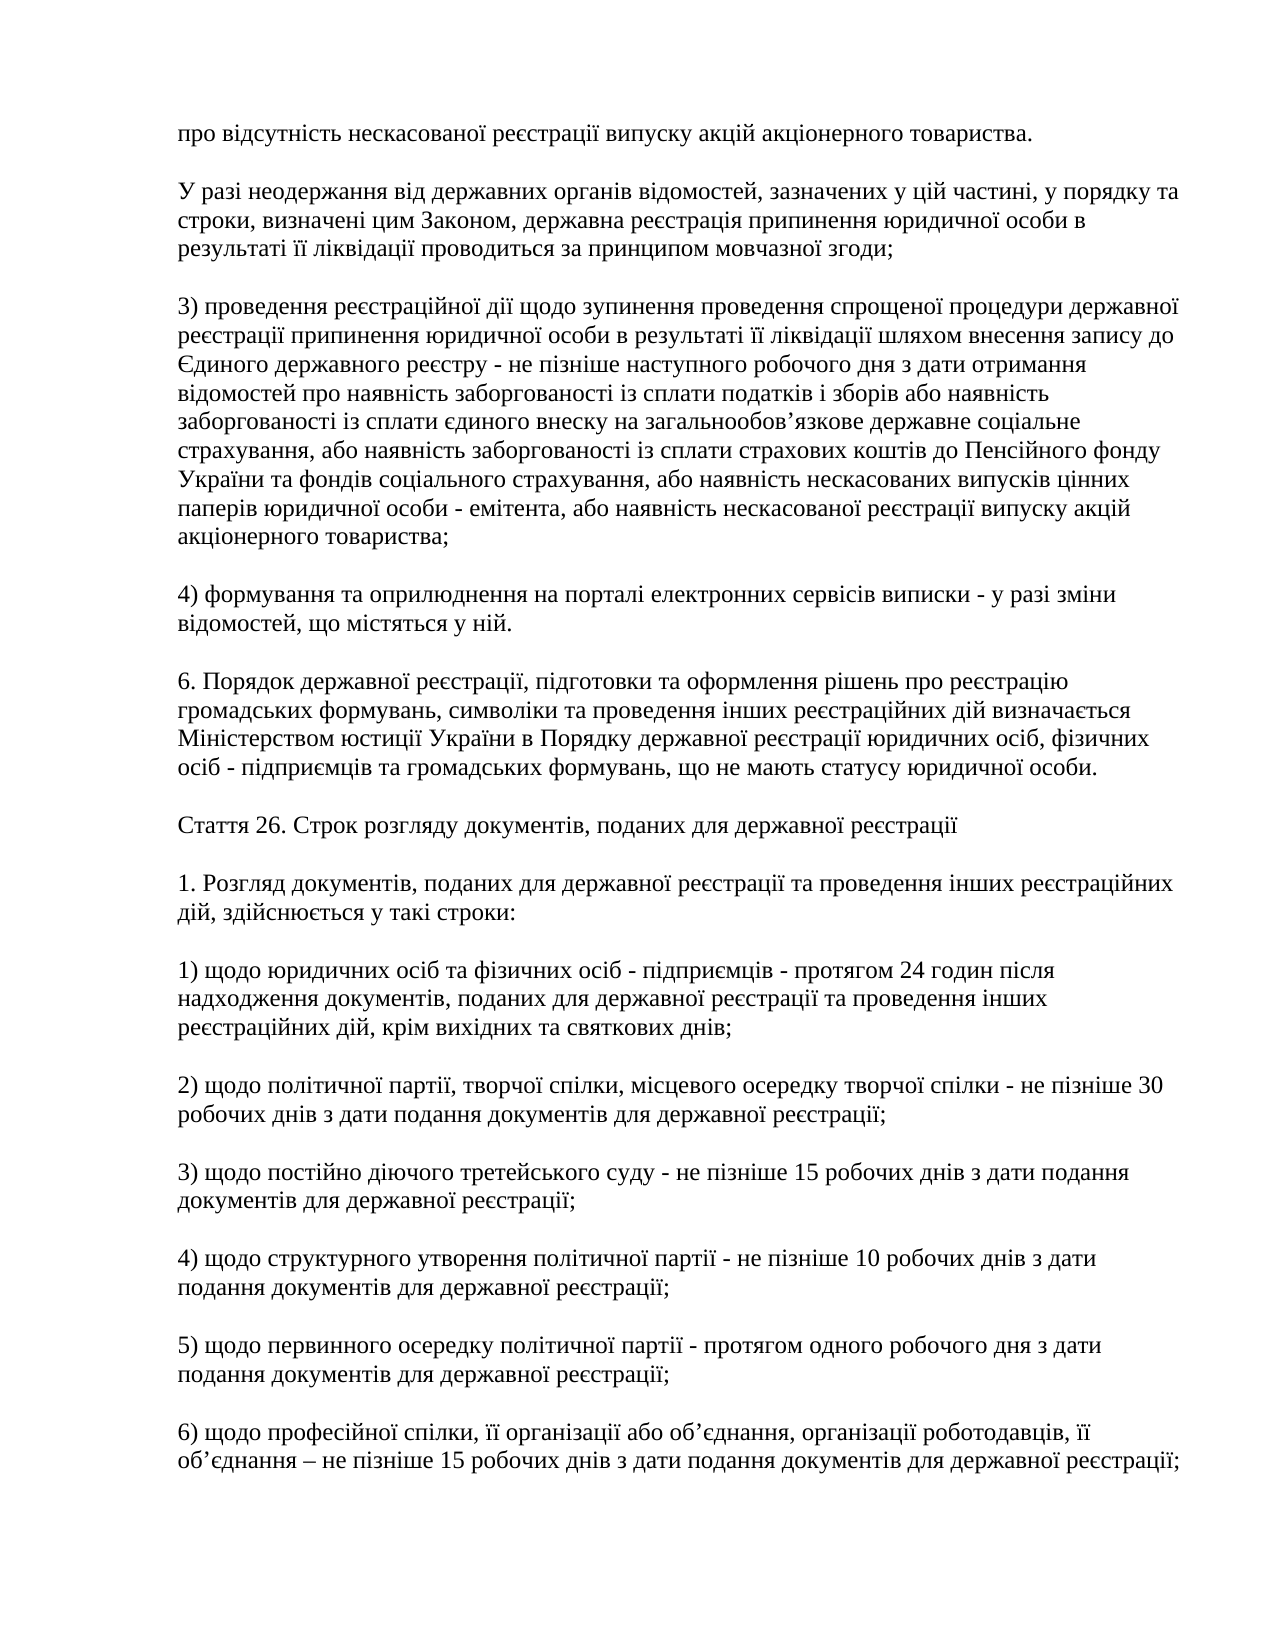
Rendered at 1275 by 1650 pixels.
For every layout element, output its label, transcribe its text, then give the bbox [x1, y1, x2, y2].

text 5) щодо первинного осередку політичної партії - протягом одного робочого дня з дати подання документів для державної реєстрації; [177, 1330, 1186, 1388]
text 4) щодо структурного утворення політичної партії - не пізніше 10 робочих днів з дати подання документів для державної реєстрації; [177, 1243, 1186, 1301]
text 4) формування та оприлюднення на порталі електронних сервісів виписки - у разі зміни відомостей, що містяться у ній. [177, 579, 1186, 637]
text 6. Порядок державної реєстрації, підготовки та оформлення рішень про реєстрацію громадських формувань, символіки та проведення інших реєстраційних дій визначається Міністерством юстиції України в Порядку державної реєстрації юридичних осіб, фізичних осіб - підприємців та громадських формувань, що не мають статусу юридичної особи. [177, 666, 1186, 781]
text У разі неодержання від державних органів відомостей, зазначених у цій частині, у порядку та строки, визначені цим Законом, державна реєстрація припинення юридичної особи в результаті її ліквідації проводиться за принципом мовчазної згоди; [177, 176, 1186, 262]
text 3) проведення реєстраційної дії щодо зупинення проведення спрощеної процедури державної реєстрації припинення юридичної особи в результаті її ліквідації шляхом внесення запису до Єдиного державного реєстру - не пізніше наступного робочого дня з дати отримання відомостей про наявність заборгованості із сплати податків і зборів або наявність заборгованості із сплати єдиного внеску на загальнообов’язкове державне соціальне страхування, або наявність заборгованості із сплати страхових коштів до Пенсійного фонду України та фондів соціального страхування, або наявність нескасованих випусків цінних паперів юридичної особи - емітента, або наявність нескасованої реєстрації випуску акцій акціонерного товариства; [177, 291, 1186, 550]
text 1. Розгляд документів, поданих для державної реєстрації та проведення інших реєстраційних дій, здійснюється у такі строки: [177, 868, 1186, 926]
text про відсутність нескасованої реєстрації випуску акцій акціонерного товариства. [177, 118, 1186, 147]
text Стаття 26. Строк розгляду документів, поданих для державної реєстрації [177, 810, 1186, 839]
text 1) щодо юридичних осіб та фізичних осіб - підприємців - протягом 24 годин після надходження документів, поданих для державної реєстрації та проведення інших реєстраційних дій, крім вихідних та святкових днів; [177, 955, 1186, 1041]
text 2) щодо політичної партії, творчої спілки, місцевого осередку творчої спілки - не пізніше 30 робочих днів з дати подання документів для державної реєстрації; [177, 1070, 1186, 1128]
text 6) щодо професійної спілки, її організації або об’єднання, організації роботодавців, її об’єднання – не пізніше 15 робочих днів з дати подання документів для державної реєстрації; [177, 1417, 1186, 1474]
text 3) щодо постійно діючого третейського суду - не пізніше 15 робочих днів з дати подання документів для державної реєстрації; [177, 1157, 1186, 1214]
